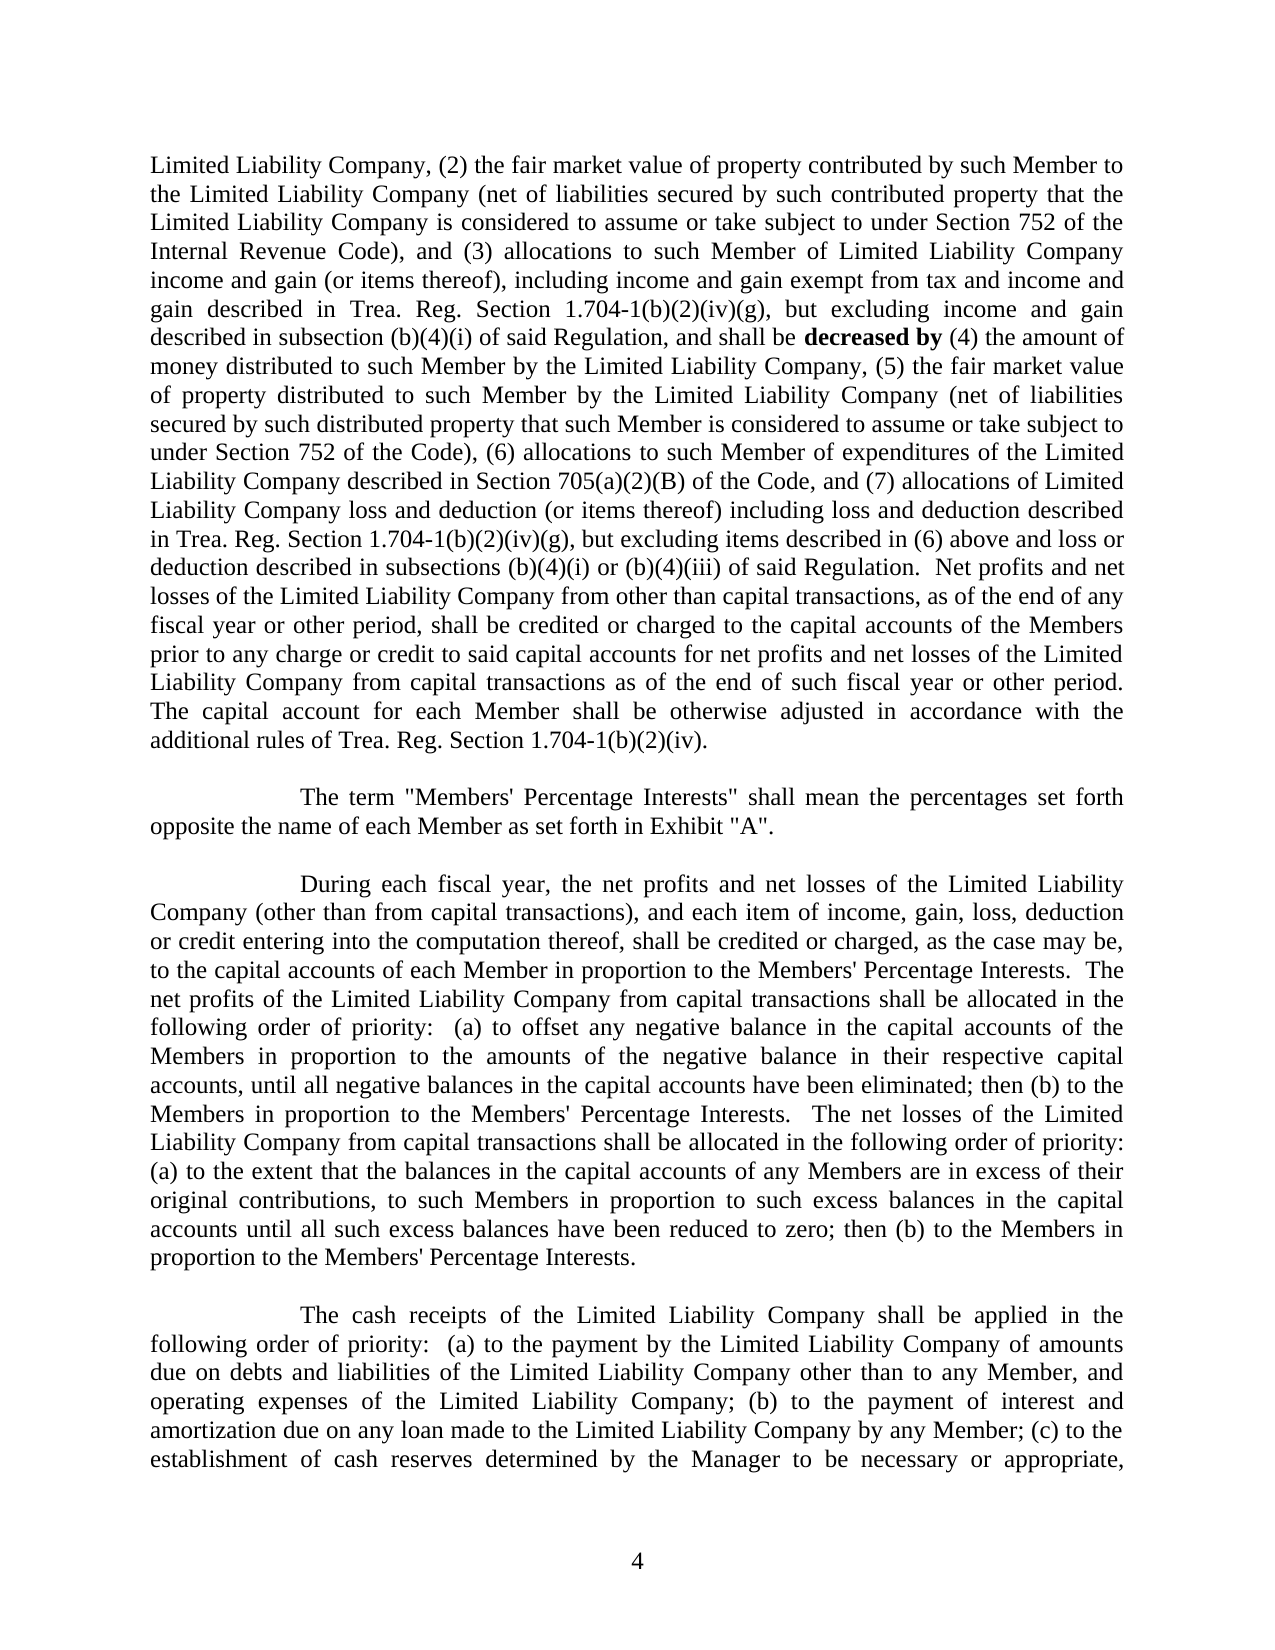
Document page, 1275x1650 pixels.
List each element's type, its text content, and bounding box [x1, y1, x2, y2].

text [150, 1300, 1125, 1472]
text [150, 150, 1125, 754]
text The term "Members' Percentage Interests" shall mean the percentages set forth opposite the name of each Member as set forth in Exhibit "A". [150, 782, 1125, 840]
text During each fiscal year, the net profits and net losses of the Limited Liability Company (other than from capital transactions), and each item of income, gain, loss, deduction or credit entering into the computation thereof, shall be credited or charged, as the case may be, to the capital accounts of each Member in proportion to the Members' Percentage Interests. The net profits of the Limited Liability Company from capital transactions shall be allocated in the following order of priority: (a) to offset any negative balance in the capital accounts of the Members in proportion to the amounts of the negative balance in their respective capital accounts, until all negative balances in the capital accounts have been eliminated; then (b) to the Members in proportion to the Members' Percentage Interests. The net losses of the Limited Liability Company from capital transactions shall be allocated in the following order of priority: (a) to the extent that the balances in the capital accounts of any Members are in excess of their original contributions, to such Members in proportion to such excess balances in the capital accounts until all such excess balances have been reduced to zero; then (b) to the Members in proportion to the Members' Percentage Interests. [150, 869, 1125, 1271]
